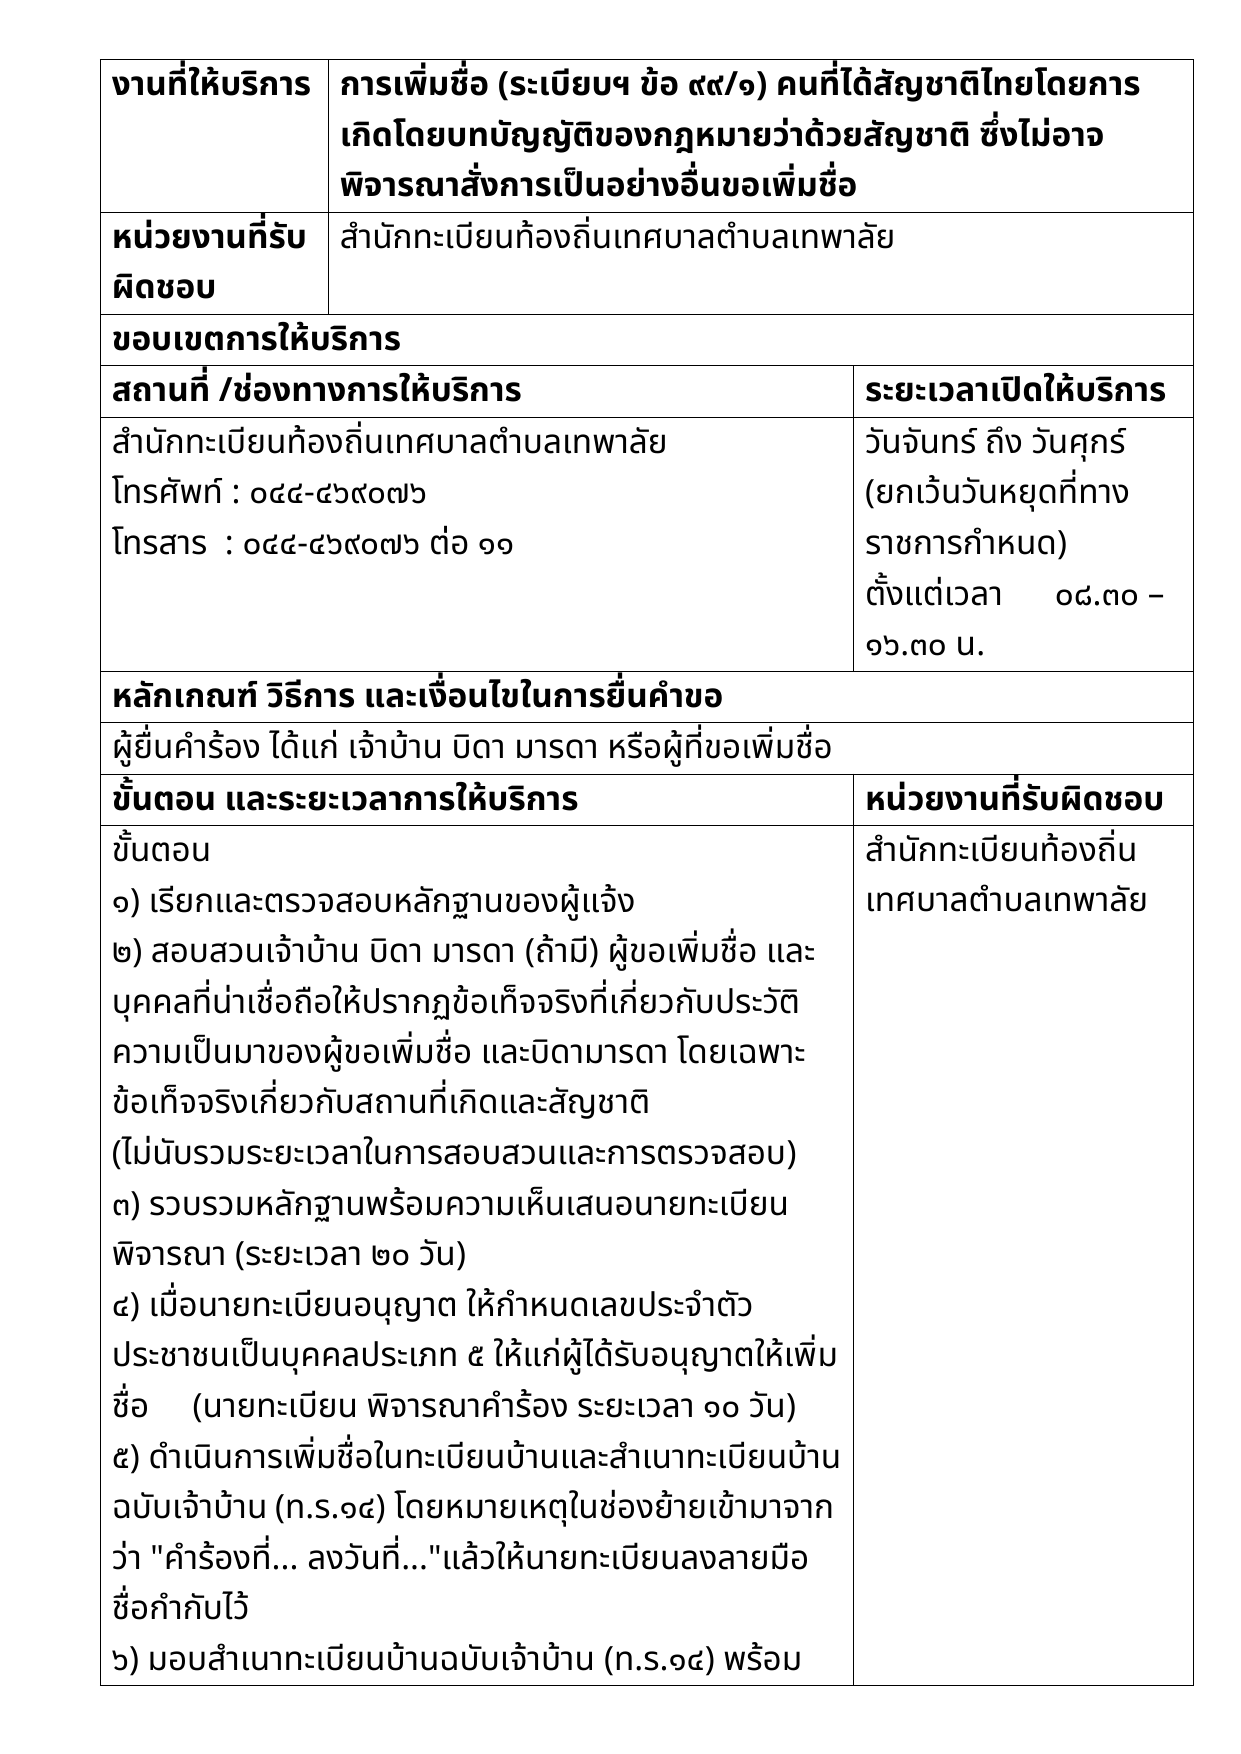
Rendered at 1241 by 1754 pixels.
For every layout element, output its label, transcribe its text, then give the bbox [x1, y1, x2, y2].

table_cell หลักเกณฑ์ วิธีการ และเงื่อนไขในการยื่นคำขอ [101, 672, 1193, 722]
table_cell ขอบเขตการให้บริการ [101, 315, 1193, 365]
table_cell วันจันทร์ ถึง วันศุกร์ (ยกเว้นวันหยุดที่ทางราชการกำหนด) ตั้งแต่เวลา ๐๘.๓๐ – ๑๖.๓๐ น. [854, 418, 1193, 671]
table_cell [854, 826, 1193, 1685]
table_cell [101, 826, 853, 1685]
table_cell สำนักทะเบียนท้องถิ่นเทศบาลตำบลเทพาลัย [329, 213, 1193, 313]
table_cell สถานที่ /ช่องทางการให้บริการ [101, 366, 853, 417]
table_cell หน่วยงานที่รับผิดชอบ [854, 775, 1193, 825]
table_header การเพิ่มชื่อ (ระเบียบฯ ข้อ ๙๙/๑) คนที่ได้สัญชาติไทยโดยการเกิดโดยบทบัญญัติของกฎหมายว่าด้วยสัญชาติ ซึ่งไม่อาจพิจารณาสั่งการเป็นอย่างอื่นขอเพิ่มชื่อ [329, 60, 1193, 212]
table_cell ระยะเวลาเปิดให้บริการ [854, 366, 1193, 417]
table_cell ขั้นตอน และระยะเวลาการให้บริการ [101, 775, 853, 825]
table_cell ผู้ยื่นคำร้อง ได้แก่ เจ้าบ้าน บิดา มารดา หรือผู้ที่ขอเพิ่มชื่อ [101, 723, 1193, 773]
table_cell สำนักทะเบียนท้องถิ่นเทศบาลตำบลเทพาลัย โทรศัพท์ : ๐๔๔-๔๖๙๐๗๖ โทรสาร : ๐๔๔-๔๖๙๐๗๖ ต่อ ๑๑ [101, 418, 853, 671]
table_cell หน่วยงานที่รับผิดชอบ [101, 213, 328, 313]
table_header งานที่ให้บริการ [101, 60, 328, 212]
